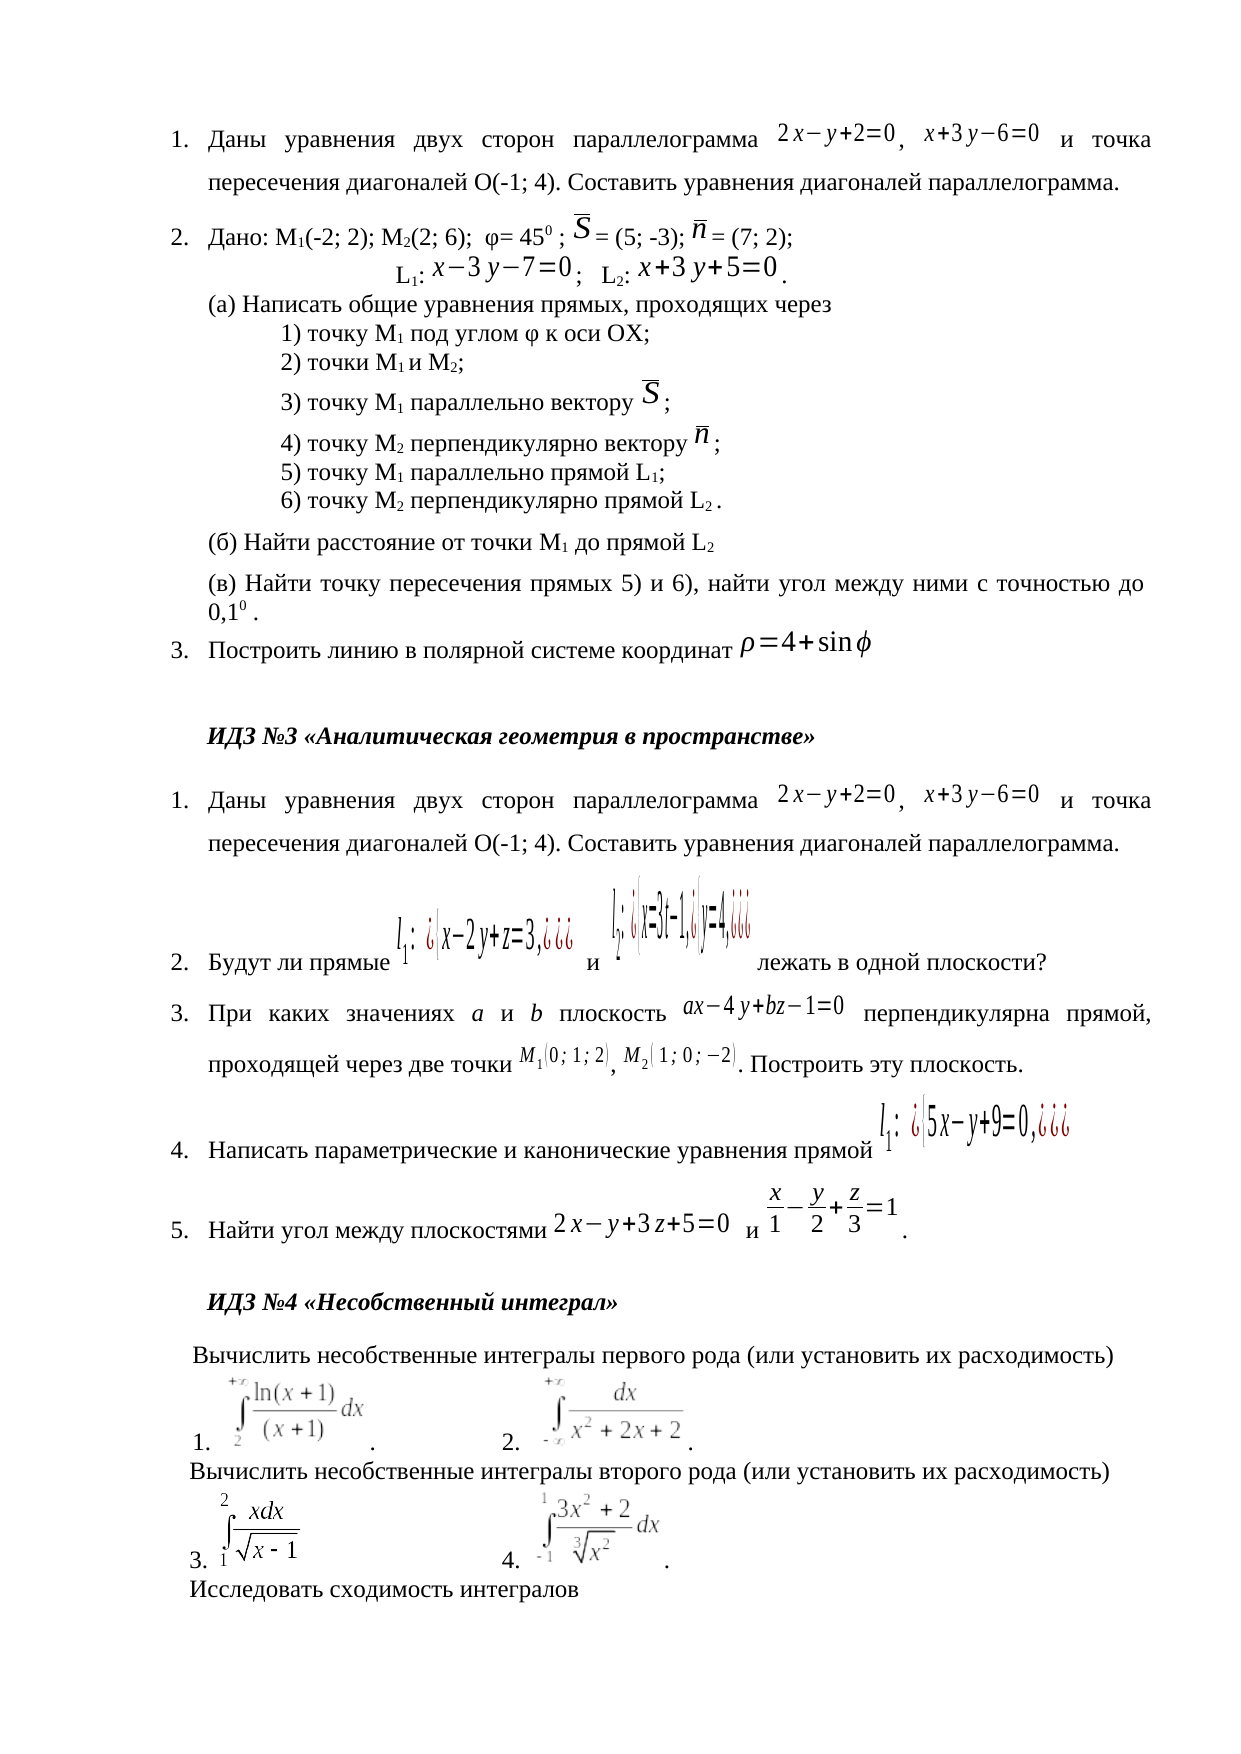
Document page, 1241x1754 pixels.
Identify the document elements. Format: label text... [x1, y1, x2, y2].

list Даны уравнения двух сторон параллелограмма , и точка пересечения диагоналей О(-1; 4). Составить уравнения диагоналей параллелограмма. [170, 118, 1152, 196]
list Даны уравнения двух сторон параллелограмма , и точка пересечения диагоналей О(-1; 4). Составить уравнения диагоналей параллелограмма. [170, 779, 1152, 857]
text ИДЗ №3 «Аналитическая геометрия в пространстве» [133, 721, 1152, 750]
text 3. 4. . [133, 1484, 1152, 1574]
list Будут ли прямые и лежать в одной плоскости? [170, 871, 1152, 976]
text 2) точки М1 и М2; [280, 347, 1146, 376]
list При каких значениях a и b плоскость перпендикулярна прямой, проходящей через две точки , . Построить эту плоскость. [170, 990, 1152, 1078]
text (б) Найти расстояние от точки М1 до прямой L2 [208, 527, 1146, 555]
text 5) точку М1 параллельно прямой L1; [280, 457, 1146, 485]
text (а) Написать общие уравнения прямых, проходящих через [208, 289, 1146, 318]
text 6) точку М2 перпендикулярно прямой L2 . [280, 485, 1146, 514]
text 1. . 2. . [133, 1369, 1152, 1456]
list Дано: М1(-2; 2); М2(2; 6); φ= 450 ; = (5; -3); = (7; 2); [170, 210, 1145, 251]
text ИДЗ №4 «Несобственный интеграл» [133, 1287, 1152, 1316]
text L1: ; L2: . [208, 251, 1145, 289]
text Исследовать сходимость интегралов [133, 1574, 1152, 1602]
text (в) Найти точку пересечения прямых 5) и 6), найти угол между ними с точностью до 0,10 . [208, 568, 1145, 625]
text Вычислить несобственные интегралы первого рода (или установить их расходимость) [133, 1340, 1152, 1369]
text Вычислить несобственные интегралы второго рода (или установить их расходимость) [133, 1456, 1152, 1484]
text 3) точку М1 параллельно вектору ; [280, 376, 1146, 416]
list Найти угол между плоскостями и . [170, 1178, 1152, 1244]
list Написать параметрические и канонические уравнения прямой [170, 1092, 1152, 1164]
text 1) точку М1 под углом φ к оси ОХ; [280, 318, 1146, 347]
text 4) точку М2 перпендикулярно вектору ; [280, 416, 1146, 457]
list Построить линию в полярной системе координат [170, 625, 1152, 664]
